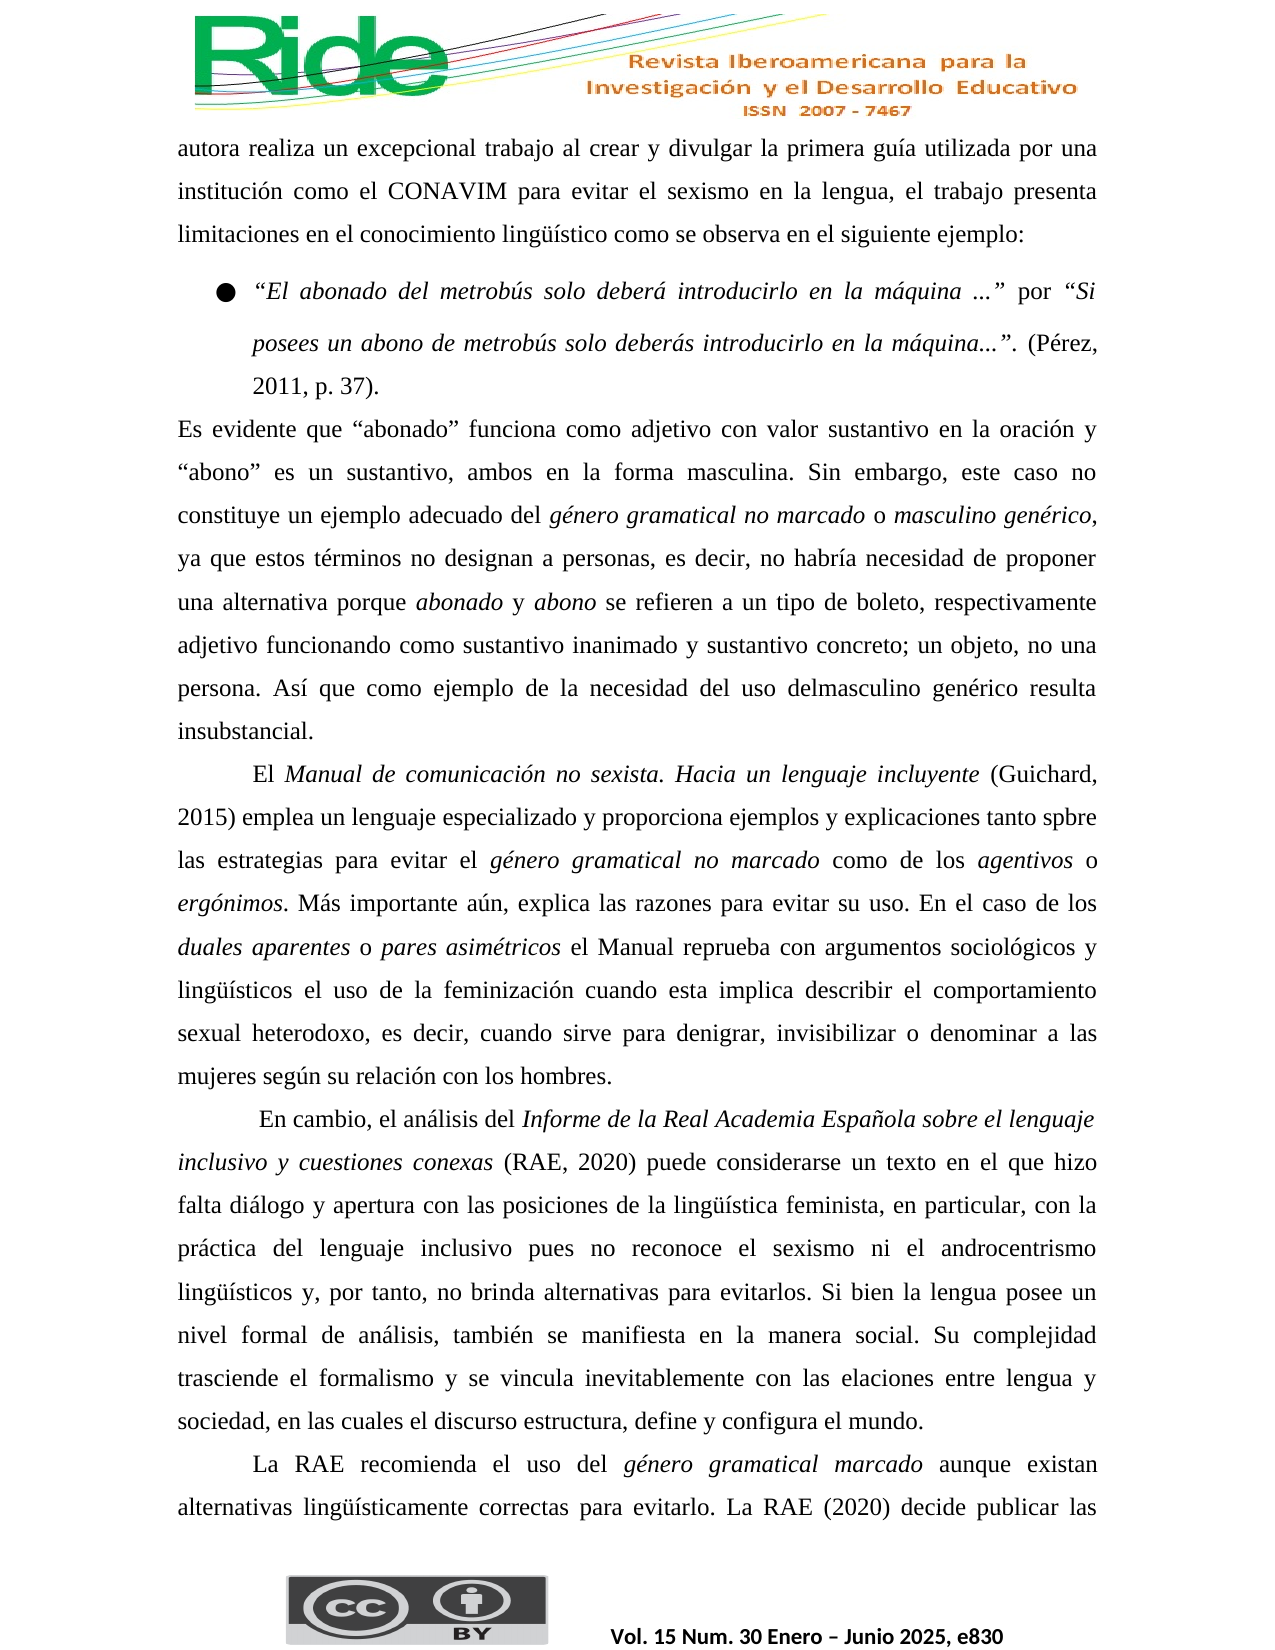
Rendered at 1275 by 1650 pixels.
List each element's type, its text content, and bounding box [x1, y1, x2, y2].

list “El abonado del metrobús solo deberá introducirlo en la máquina ...” por “Si posees un abono de metrobús solo deberás introducirlo en la máquina...”. (Pérez, 2011, p. 37). [215, 262, 1098, 400]
picture [285, 1575, 549, 1645]
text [177, 1449, 1098, 1521]
text Es evidente que “abonado” funciona como adjetivo con valor sustantivo en la oración y “abono” es un sustantivo, ambos en la forma masculina. Sin embargo, este caso no constituye un ejemplo adecuado del género gramatical no marcado o masculino genérico, ya que estos términos no designan a personas, es decir, no habría necesidad de proponer una alternativa porque abonado y abono se refieren a un tipo de boleto, respectivamente adjetivo funcionando como sustantivo inanimado y sustantivo concreto; un objeto, no una persona. Así que como ejemplo de la necesidad del uso delmasculino genérico resulta insubstancial. [177, 414, 1098, 745]
picture [194, 14, 1081, 119]
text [177, 133, 1098, 248]
text El Manual de comunicación no sexista. Hacia un lenguaje incluyente (Guichard, 2015) emplea un lenguaje especializado y proporciona ejemplos y explicaciones tanto spbre las estrategias para evitar el género gramatical no marcado como de los agentivos o ergónimos. Más importante aún, explica las razones para evitar su uso. En el caso de los duales aparentes o pares asimétricos el Manual reprueba con argumentos sociológicos y lingüísticos el uso de la feminización cuando esta implica describir el comportamiento sexual heterodoxo, es decir, cuando sirve para denigrar, invisibilizar o denominar a las mujeres según su relación con los hombres. [177, 759, 1098, 1090]
text En cambio, el análisis del Informe de la Real Academia Española sobre el lenguaje inclusivo y cuestiones conexas (RAE, 2020) puede considerarse un texto en el que hizo falta diálogo y apertura con las posiciones de la lingüística feminista, en particular, con la práctica del lenguaje inclusivo pues no reconoce el sexismo ni el androcentrismo lingüísticos y, por tanto, no brinda alternativas para evitarlos. Si bien la lengua posee un nivel formal de análisis, también se manifiesta en la manera social. Su complejidad trasciende el formalismo y se vincula inevitablemente con las elaciones entre lengua y sociedad, en las cuales el discurso estructura, define y configura el mundo. [177, 1104, 1098, 1435]
